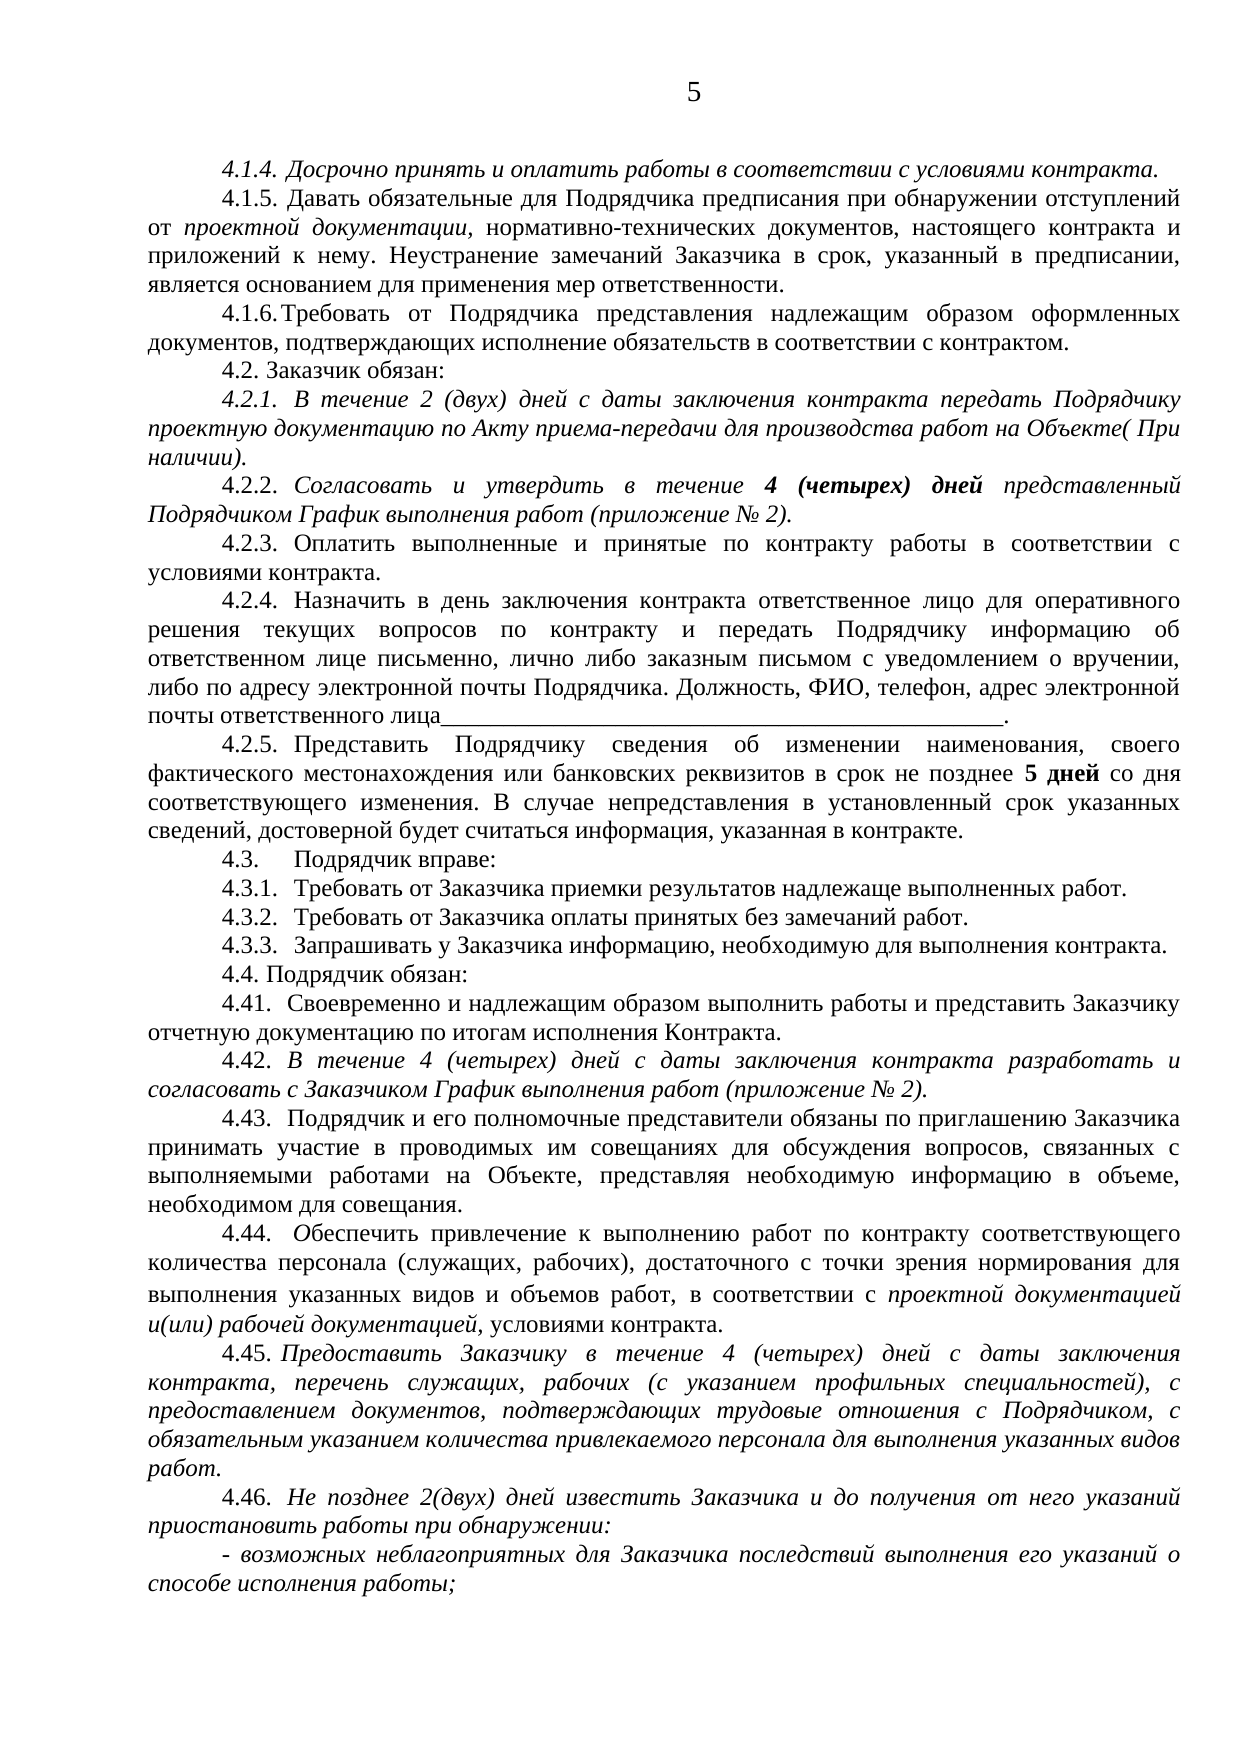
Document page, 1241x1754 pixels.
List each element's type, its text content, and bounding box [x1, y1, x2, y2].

list Давать обязательные для Подрядчика предписания при обнаружении отступлений от проектной документации, нормативно-технических документов, настоящего контракта и приложений к нему. Неустранение замечаний Заказчика в срок, указанный в предписании, является основанием для применения мер ответственности. [148, 183, 1181, 298]
list Оплатить выполненные и принятые по контракту работы в соответствии с условиями контракта. [148, 528, 1181, 586]
list В течение 2 (двух) дней с даты заключения контракта передать Подрядчику проектную документацию по Акту приема-передачи для производства работ на Объекте( При наличии). [148, 384, 1181, 471]
list Требовать от Подрядчика представления надлежащим образом оформленных документов, подтверждающих исполнение обязательств в соответствии с контрактом. [148, 298, 1181, 356]
text - возможных неблагоприятных для Заказчика последствий выполнения его указаний о способе исполнения работы; [148, 1539, 1181, 1597]
list Представить Подрядчику сведения об изменении наименования, своего фактического местонахождения или банковских реквизитов в срок не позднее 5 дней со дня соответствующего изменения. В случае непредставления в установленный срок указанных сведений, достоверной будет считаться информация, указанная в контракте. [148, 729, 1181, 844]
list Подрядчик вправе: [148, 844, 1181, 873]
list Досрочно принять и оплатить работы в соответствии с условиями контракта. [148, 154, 1181, 183]
list Обеспечить привлечение к выполнению работ по контракту соответствующего количества персонала (служащих, рабочих), достаточного с точки зрения нормирования для выполнения указанных видов и объемов работ, в соответствии с проектной документацией и(или) рабочей документацией, условиями контракта. [148, 1218, 1181, 1338]
list Запрашивать у Заказчика информацию, необходимую для выполнения контракта. [148, 931, 1181, 959]
list В течение 4 (четырех) дней с даты заключения контракта разработать и согласовать с Заказчиком График выполнения работ (приложение № 2). [148, 1046, 1181, 1103]
list Согласовать и утвердить в течение 4 (четырех) дней представленный Подрядчиком График выполнения работ (приложение № 2). [148, 471, 1181, 528]
list Назначить в день заключения контракта ответственное лицо для оперативного решения текущих вопросов по контракту и передать Подрядчику информацию об ответственном лице письменно, лично либо заказным письмом с уведомлением о вручении, либо по адресу электронной почты Подрядчика. Должность, ФИО, телефон, адрес электронной почты ответственного лица_____________________________________________. [148, 586, 1181, 729]
list Не позднее 2(двух) дней известить Заказчика и до получения от него указаний приостановить работы при обнаружении: [148, 1482, 1181, 1539]
list Подрядчик обязан: [148, 959, 1181, 988]
list Требовать от Заказчика оплаты принятых без замечаний работ. [148, 902, 1181, 931]
list Подрядчик и его полномочные представители обязаны по приглашению Заказчика принимать участие в проводимых им совещаниях для обсуждения вопросов, связанных с выполняемыми работами на Объекте, представляя необходимую информацию в объеме, необходимом для совещания. [148, 1103, 1181, 1218]
list Требовать от Заказчика приемки результатов надлежаще выполненных работ. [148, 873, 1181, 902]
list Заказчик обязан: [148, 356, 1181, 384]
list Предоставить Заказчику в течение 4 (четырех) дней с даты заключения контракта, перечень служащих, рабочих (с указанием профильных специальностей), с предоставлением документов, подтверждающих трудовые отношения с Подрядчиком, с обязательным указанием количества привлекаемого персонала для выполнения указанных видов работ. [148, 1338, 1181, 1482]
list Своевременно и надлежащим образом выполнить работы и представить Заказчику отчетную документацию по итогам исполнения Контракта. [148, 988, 1181, 1046]
